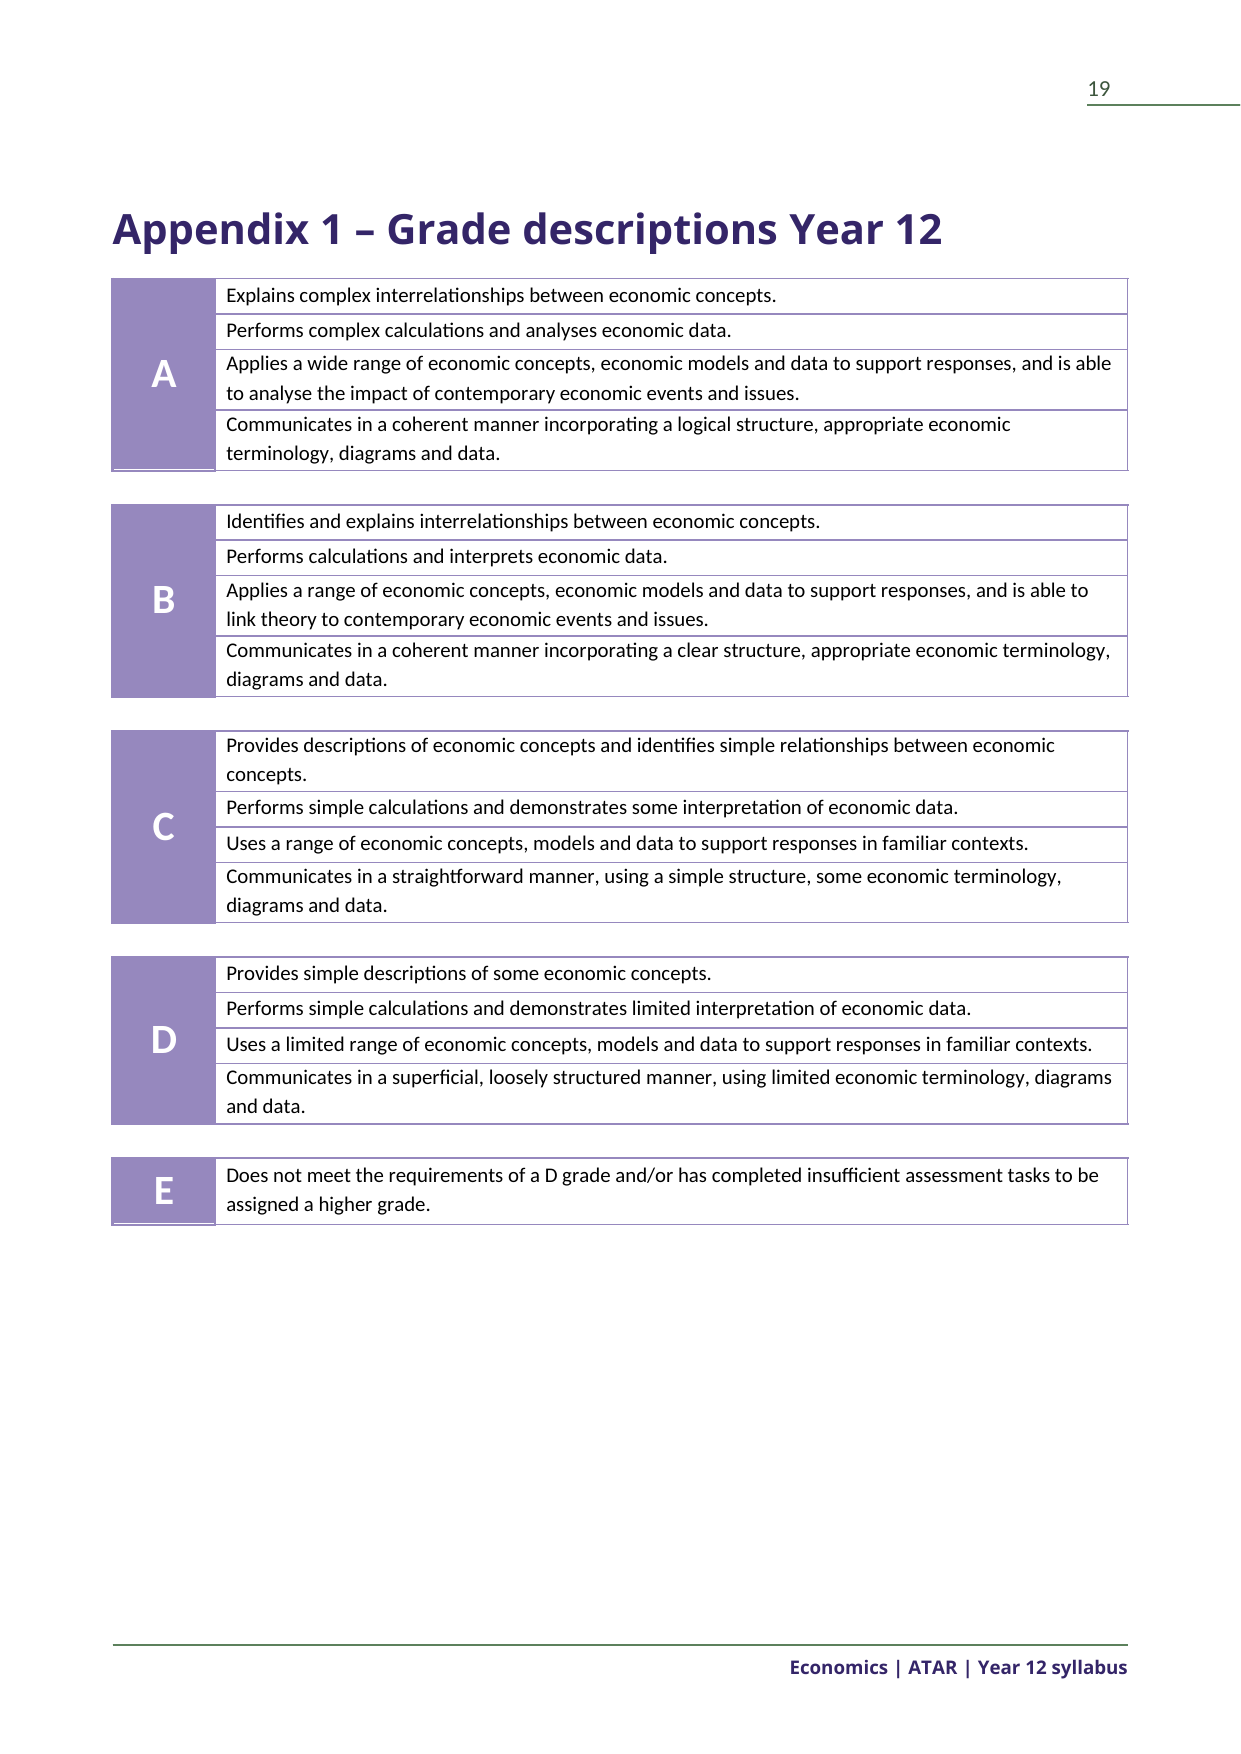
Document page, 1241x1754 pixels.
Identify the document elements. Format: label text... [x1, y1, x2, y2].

table_cell Communicates in a straightforward manner, using a simple structure, some economic terminology, diagrams and data. [216, 863, 1127, 922]
table_cell Communicates in a superficial, loosely structured manner, using limited economic terminology, diagrams and data. [216, 1064, 1127, 1123]
table_header Provides descriptions of economic concepts and identifies simple relationships between economic concepts. [216, 732, 1127, 791]
table_cell Communicates in a coherent manner incorporating a logical structure, appropriate economic terminology, diagrams and data. [216, 411, 1127, 469]
table_cell Performs simple calculations and demonstrates some interpretation of economic data. [216, 792, 1127, 826]
table_cell Uses a range of economic concepts, models and data to support responses in familiar contexts. [216, 828, 1127, 861]
table_cell Communicates in a coherent manner incorporating a clear structure, appropriate economic terminology, diagrams and data. [216, 637, 1127, 696]
table_header A [114, 280, 214, 469]
table_header Explains complex interrelationships between economic concepts. [216, 279, 1127, 313]
table_header Does not meet the requirements of a D grade and/or has completed insufficient assessment tasks to be assigned a higher grade. [216, 1159, 1127, 1223]
table_header B [114, 506, 214, 696]
table_cell Applies a wide range of economic concepts, economic models and data to support responses, and is able to analyse the impact of contemporary economic events and issues. [216, 350, 1127, 409]
table_cell Uses a limited range of economic concepts, models and data to support responses in familiar contexts. [216, 1029, 1127, 1062]
table_cell Performs complex calculations and analyses economic data. [216, 315, 1127, 348]
table_cell Performs calculations and interprets economic data. [216, 541, 1127, 575]
table_header Identifies and explains interrelationships between economic concepts. [216, 506, 1127, 539]
table_cell Applies a range of economic concepts, economic models and data to support responses, and is able to link theory to contemporary economic events and issues. [216, 576, 1127, 635]
table_header Provides simple descriptions of some economic concepts. [216, 958, 1127, 992]
table_header E [114, 1159, 214, 1223]
table_header D [114, 958, 214, 1123]
table_cell Performs simple calculations and demonstrates limited interpretation of economic data. [216, 993, 1127, 1027]
subtitle Appendix 1 – Grade descriptions Year 12 [112, 200, 1128, 257]
table_header C [114, 732, 214, 922]
